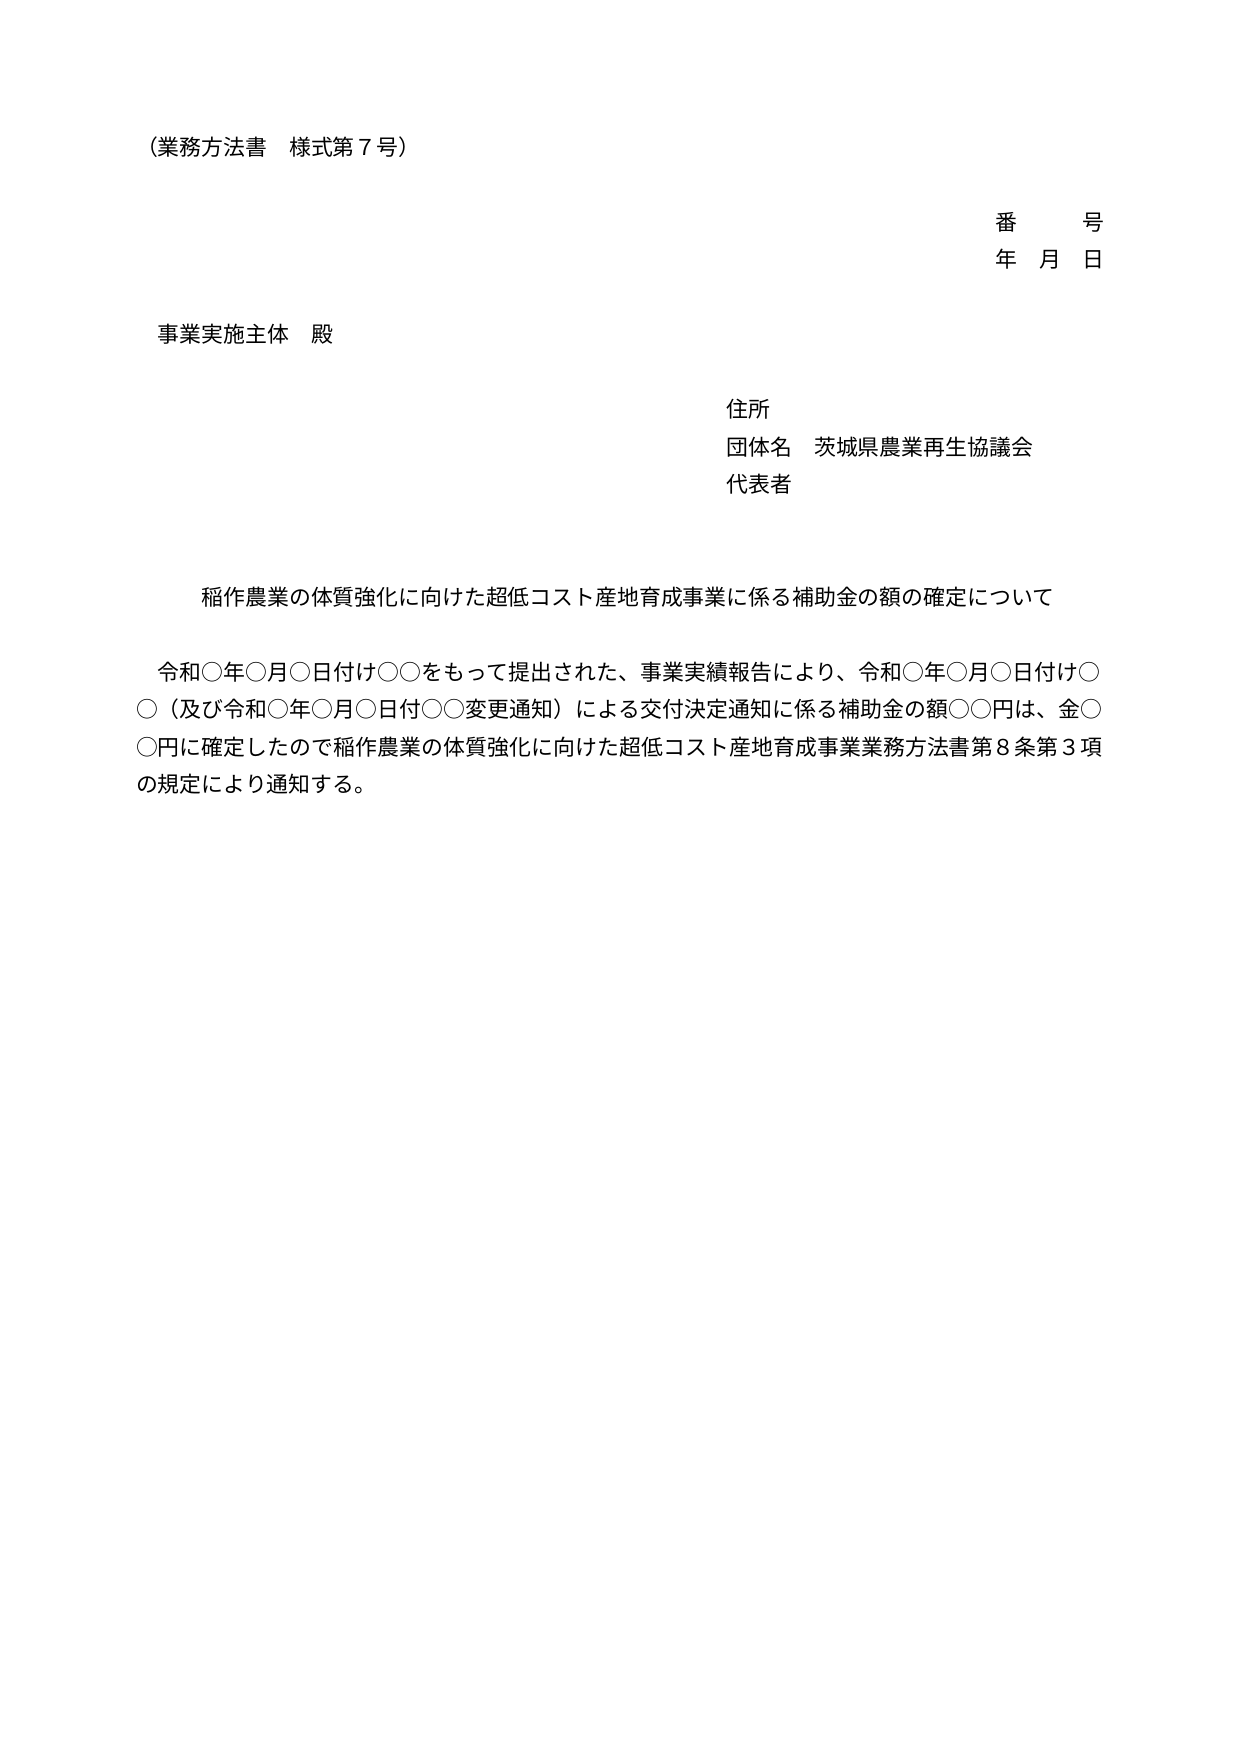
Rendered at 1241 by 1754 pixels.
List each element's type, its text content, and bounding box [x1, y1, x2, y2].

text 代表者 [726, 464, 1104, 502]
text 住所 [726, 389, 1104, 427]
text 団体名 茨城県農業再生協議会 [726, 427, 1104, 464]
text 事業実施主体 殿 [136, 314, 1104, 352]
text 令和○年○月○日付け○○をもって提出された、事業実績報告により、令和○年○月○日付け○○（及び令和○年○月○日付○○変更通知）による交付決定通知に係る補助金の額○○円は、金○○円に確定したので稲作農業の体質強化に向けた超低コスト産地育成事業業務方法書第８条第３項の規定により通知する。 [136, 652, 1104, 802]
text （業務方法書 様式第７号） [136, 127, 1104, 164]
text 年 月 日 [136, 239, 1104, 277]
text 番 号 [136, 202, 1104, 239]
text 稲作農業の体質強化に向けた超低コスト産地育成事業に係る補助金の額の確定について [136, 577, 1104, 614]
